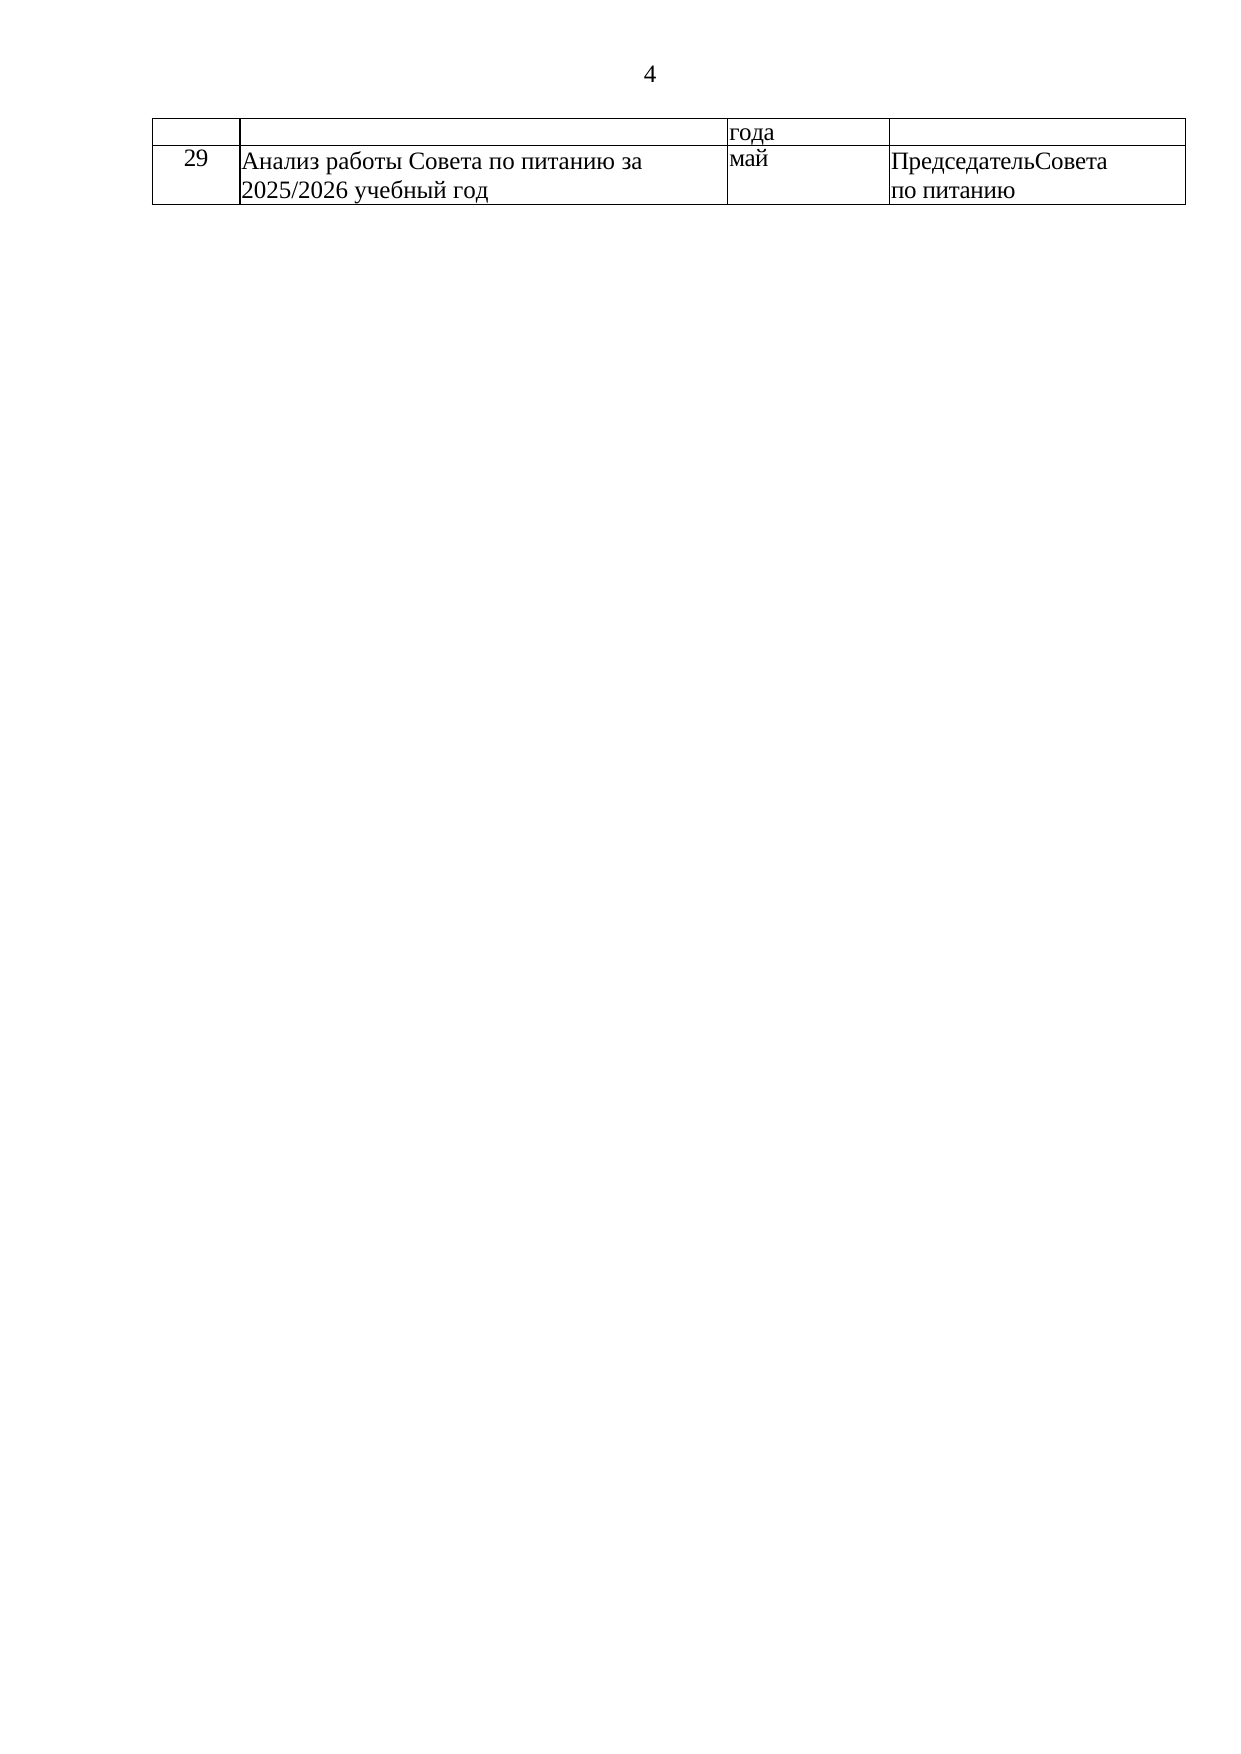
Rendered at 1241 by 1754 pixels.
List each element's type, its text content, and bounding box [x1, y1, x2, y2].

table_cell ПредседательСовета по питанию [890, 146, 1185, 204]
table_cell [241, 119, 727, 145]
table_cell Анализ работы Совета по питанию за 2025/2026 учебный год [241, 146, 727, 204]
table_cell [728, 119, 889, 145]
table_cell 28 [153, 119, 239, 145]
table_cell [890, 119, 1185, 145]
table_cell май [728, 146, 889, 204]
table_cell 29 [153, 146, 239, 204]
